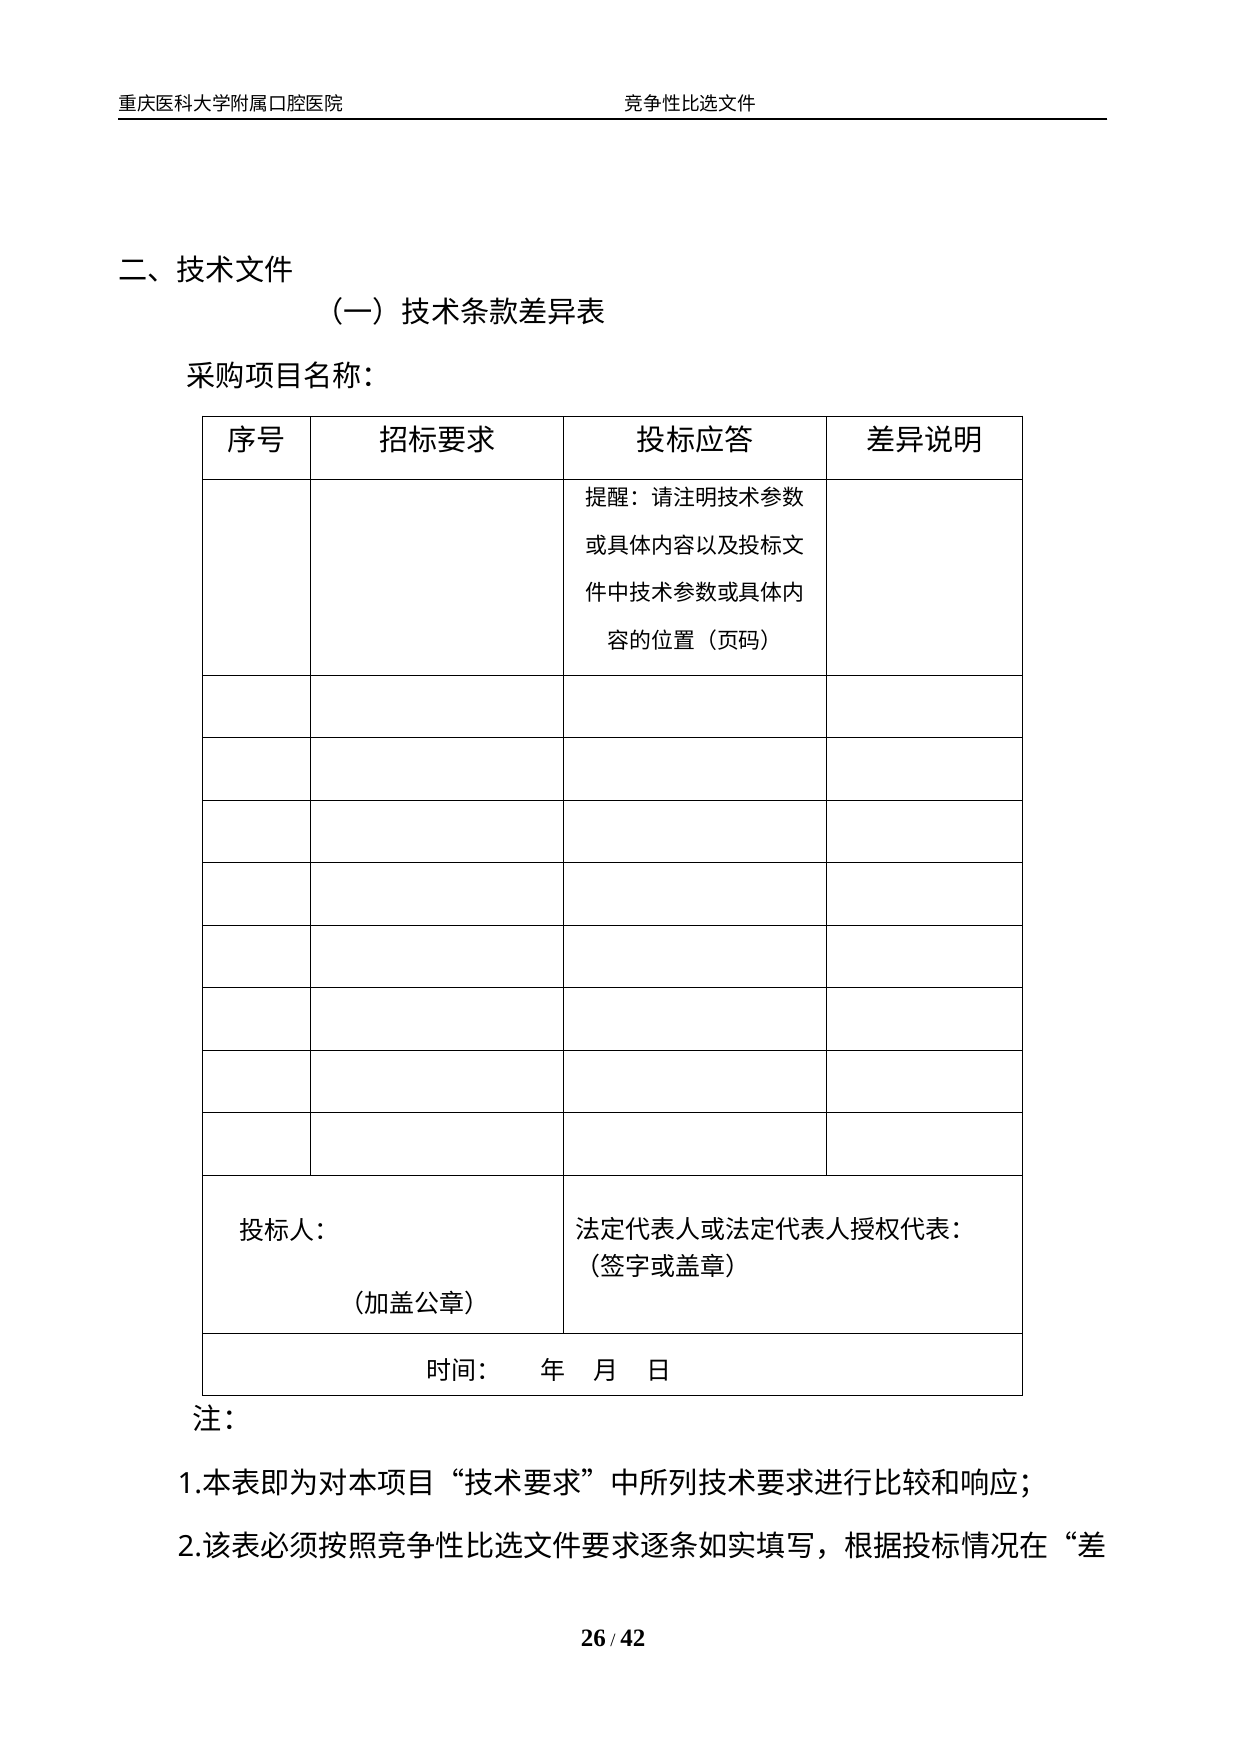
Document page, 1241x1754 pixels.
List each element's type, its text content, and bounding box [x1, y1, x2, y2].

subtitle 二、技术文件 [118, 246, 1107, 289]
table_cell [827, 988, 1022, 1050]
table_cell [203, 863, 310, 925]
table_cell [311, 1051, 563, 1112]
table_cell [827, 1113, 1022, 1175]
table_cell [564, 988, 826, 1050]
table_cell [203, 676, 310, 737]
table_cell [564, 1051, 826, 1112]
table_cell [203, 988, 310, 1050]
table_cell [827, 676, 1022, 737]
table_cell 提醒：请注明技术参数或具体内容以及投标文件中技术参数或具体内容的位置（页码） [564, 480, 826, 675]
table_cell [311, 801, 563, 862]
table_cell [564, 926, 826, 987]
table_cell [311, 863, 563, 925]
table_cell [203, 1051, 310, 1112]
table_cell [311, 926, 563, 987]
table_cell [827, 926, 1022, 987]
table_cell [311, 676, 563, 737]
table_cell [203, 738, 310, 800]
table_cell [203, 480, 310, 675]
table_cell [827, 738, 1022, 800]
table_cell [311, 1113, 563, 1175]
text （一）技术条款差异表 [118, 289, 1107, 331]
table_cell [311, 738, 563, 800]
table_cell 投标人： （加盖公章） [203, 1176, 563, 1332]
table_cell 法定代表人或法定代表人授权代表： （签字或盖章） [564, 1176, 1022, 1332]
text 1.本表即为对本项目“技术要求”中所列技术要求进行比较和响应； [118, 1459, 1107, 1502]
table_cell [827, 863, 1022, 925]
text 采购项目名称： [118, 352, 1107, 394]
table_cell 时间： 年 月 日 [203, 1334, 1022, 1395]
table_cell [564, 1113, 826, 1175]
table_cell [311, 988, 563, 1050]
table_cell [827, 480, 1022, 675]
table_cell [564, 801, 826, 862]
table_cell [203, 1113, 310, 1175]
table_cell [203, 801, 310, 862]
table_header 招标要求 [311, 417, 563, 479]
table_cell [564, 738, 826, 800]
table_cell [827, 801, 1022, 862]
table_header 差异说明 [827, 417, 1022, 479]
table_cell [827, 1051, 1022, 1112]
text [118, 1523, 1107, 1565]
text 注： [118, 1396, 1107, 1438]
table_cell [564, 863, 826, 925]
table_header 投标应答 [564, 417, 826, 479]
table_cell [311, 480, 563, 675]
table_cell [564, 676, 826, 737]
table_header 序号 [203, 417, 310, 479]
table_cell [203, 926, 310, 987]
